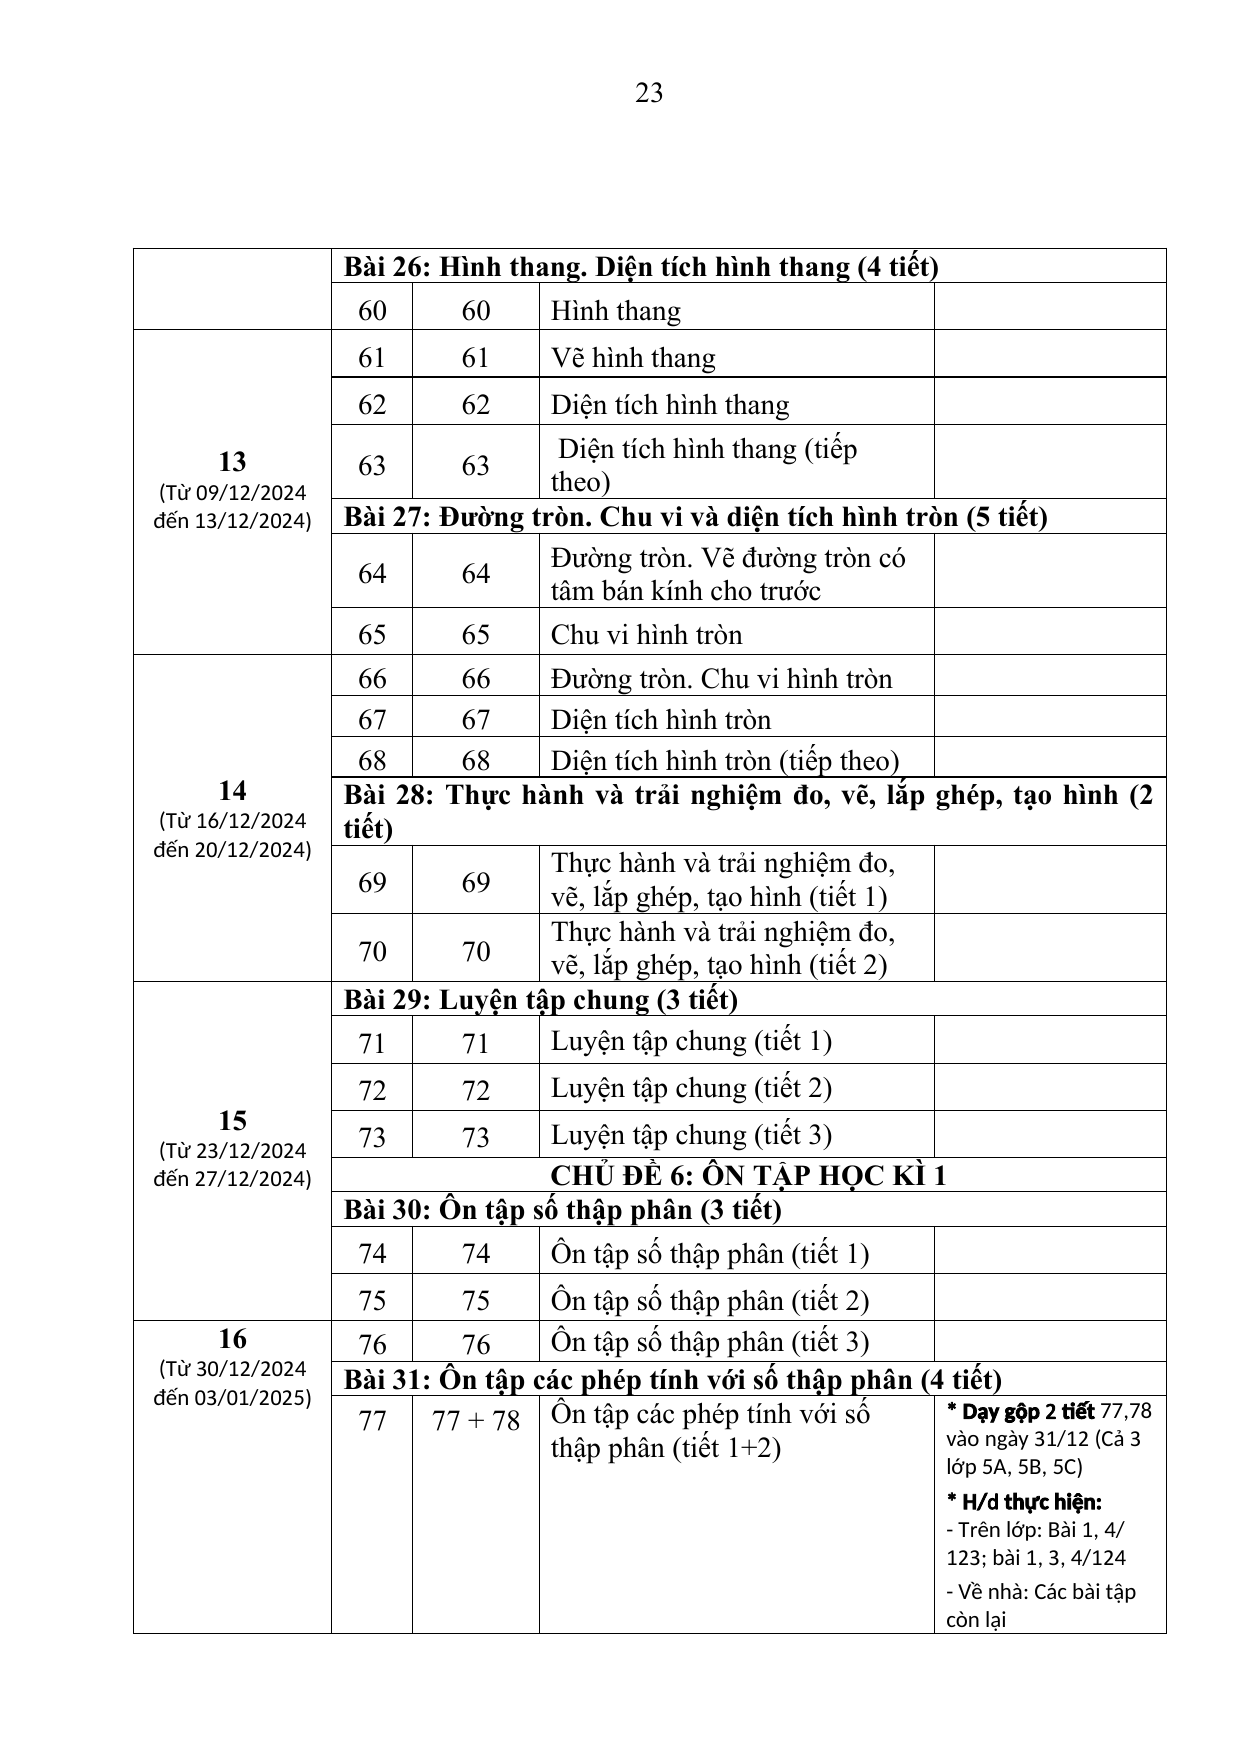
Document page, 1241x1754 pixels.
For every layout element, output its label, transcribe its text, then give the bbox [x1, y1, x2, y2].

table_cell [935, 1321, 1166, 1361]
table_cell * Dạy gộp 2 tiết 77,78 vào ngày 31/12 (Cả 3 lớp 5A, 5B, 5C) * H/d thực hiện: - Trên lớp: Bài 1, 4/ 123; bài 1, 3, 4/124 - Về nhà: Các bài tập còn lại [935, 1396, 1166, 1633]
table_cell [935, 283, 1166, 329]
table_cell Luyện tập chung (tiết 1) [540, 1016, 934, 1062]
table_cell Diện tích hình thang (tiếp theo) [540, 425, 934, 498]
table_cell [935, 425, 1166, 498]
table_cell 74 [413, 1227, 539, 1273]
table_cell 63 [413, 425, 539, 498]
table_cell Diện tích hình tròn [540, 696, 934, 736]
table_cell Luyện tập chung (tiết 3) [540, 1111, 934, 1157]
table_cell Ôn tập số thập phân (tiết 1) [540, 1227, 934, 1273]
table_cell Bài 26: Hình thang. Diện tích hình thang (4 tiết) [332, 249, 1166, 282]
table_cell 70 [332, 914, 412, 981]
table_cell [935, 655, 1166, 695]
table_cell 69 [332, 846, 412, 913]
table_cell 65 [413, 608, 539, 654]
table_cell 72 [413, 1064, 539, 1109]
table_cell 74 [332, 1227, 412, 1273]
table_cell 68 [332, 737, 412, 776]
table_cell 62 [332, 378, 412, 423]
table_cell [935, 1064, 1166, 1109]
table_cell 76 [332, 1321, 412, 1361]
table_cell [935, 846, 1166, 913]
table_cell 76 [413, 1321, 539, 1361]
table_cell Đường tròn. Chu vi hình tròn [540, 655, 934, 695]
table_cell 67 [413, 696, 539, 736]
table_cell 71 [332, 1016, 412, 1062]
table_cell Bài 30: Ôn tập số thập phân (3 tiết) [332, 1192, 1166, 1226]
table_cell 75 [413, 1274, 539, 1320]
table_cell 60 [413, 283, 539, 329]
table_cell [935, 1274, 1166, 1320]
table_cell 63 [332, 425, 412, 498]
table_cell Ôn tập số thập phân (tiết 3) [540, 1321, 934, 1361]
table_cell Bài 29: Luyện tập chung (3 tiết) [332, 982, 1166, 1015]
table_cell 71 [413, 1016, 539, 1062]
table_cell Vẽ hình thang [540, 330, 934, 376]
table_cell 66 [413, 655, 539, 695]
table_cell Diện tích hình tròn (tiếp theo) [540, 737, 934, 776]
table_cell [935, 1016, 1166, 1062]
table_cell 77 + 78 [413, 1396, 539, 1633]
table_cell Thực hành và trải nghiệm đo, vẽ, lắp ghép, tạo hình (tiết 2) [540, 914, 934, 981]
table_cell 60 [332, 283, 412, 329]
table_cell Đường tròn. Vẽ đường tròn có tâm bán kính cho trước [540, 534, 934, 607]
table_cell Luyện tập chung (tiết 2) [540, 1064, 934, 1109]
table_cell Bài 31: Ôn tập các phép tính với số thập phân (4 tiết) [332, 1362, 1166, 1395]
table_cell [935, 330, 1166, 376]
table_cell 15 (Từ 23/12/2024 đến 27/12/2024) [134, 982, 331, 1320]
table_cell Diện tích hình thang [540, 378, 934, 423]
table_cell [935, 608, 1166, 654]
table_cell [935, 378, 1166, 423]
table_cell 66 [332, 655, 412, 695]
table_cell Ôn tập số thập phân (tiết 2) [540, 1274, 934, 1320]
table_cell Bài 27: Đường tròn. Chu vi và diện tích hình tròn (5 tiết) [332, 499, 1166, 532]
table_cell 61 [413, 330, 539, 376]
table_cell 65 [332, 608, 412, 654]
table_cell 16 (Từ 30/12/2024 đến 03/01/2025) [134, 1321, 331, 1633]
table_cell 75 [332, 1274, 412, 1320]
table_cell 72 [332, 1064, 412, 1109]
table_cell [935, 534, 1166, 607]
table_cell 67 [332, 696, 412, 736]
table_cell Hình thang [540, 283, 934, 329]
table_cell 77 [332, 1396, 412, 1633]
table_cell 64 [332, 534, 412, 607]
table_cell 64 [413, 534, 539, 607]
table_cell 61 [332, 330, 412, 376]
table_cell [935, 696, 1166, 736]
table_cell [935, 1227, 1166, 1273]
table_cell 68 [413, 737, 539, 776]
table_cell 14 (Từ 16/12/2024 đến 20/12/2024) [134, 655, 331, 981]
table_cell [935, 914, 1166, 981]
table_cell 13 (Từ 09/12/2024 đến 13/12/2024) [134, 330, 331, 654]
table_cell 62 [413, 378, 539, 423]
table_cell 73 [332, 1111, 412, 1157]
table_cell Thực hành và trải nghiệm đo, vẽ, lắp ghép, tạo hình (tiết 1) [540, 846, 934, 913]
table_cell 69 [413, 846, 539, 913]
table_cell [935, 737, 1166, 776]
table_cell Chu vi hình tròn [540, 608, 934, 654]
table_cell CHỦ ĐỀ 6: ÔN TẬP HỌC KÌ 1 [332, 1158, 1166, 1191]
table_cell [935, 1111, 1166, 1157]
table_cell 73 [413, 1111, 539, 1157]
table_cell 70 [413, 914, 539, 981]
table_cell Ôn tập các phép tính với số thập phân (tiết 1+2) [540, 1396, 934, 1633]
table_cell Bài 28: Thực hành và trải nghiệm đo, vẽ, lắp ghép, tạo hình (2 tiết) [332, 778, 1166, 844]
